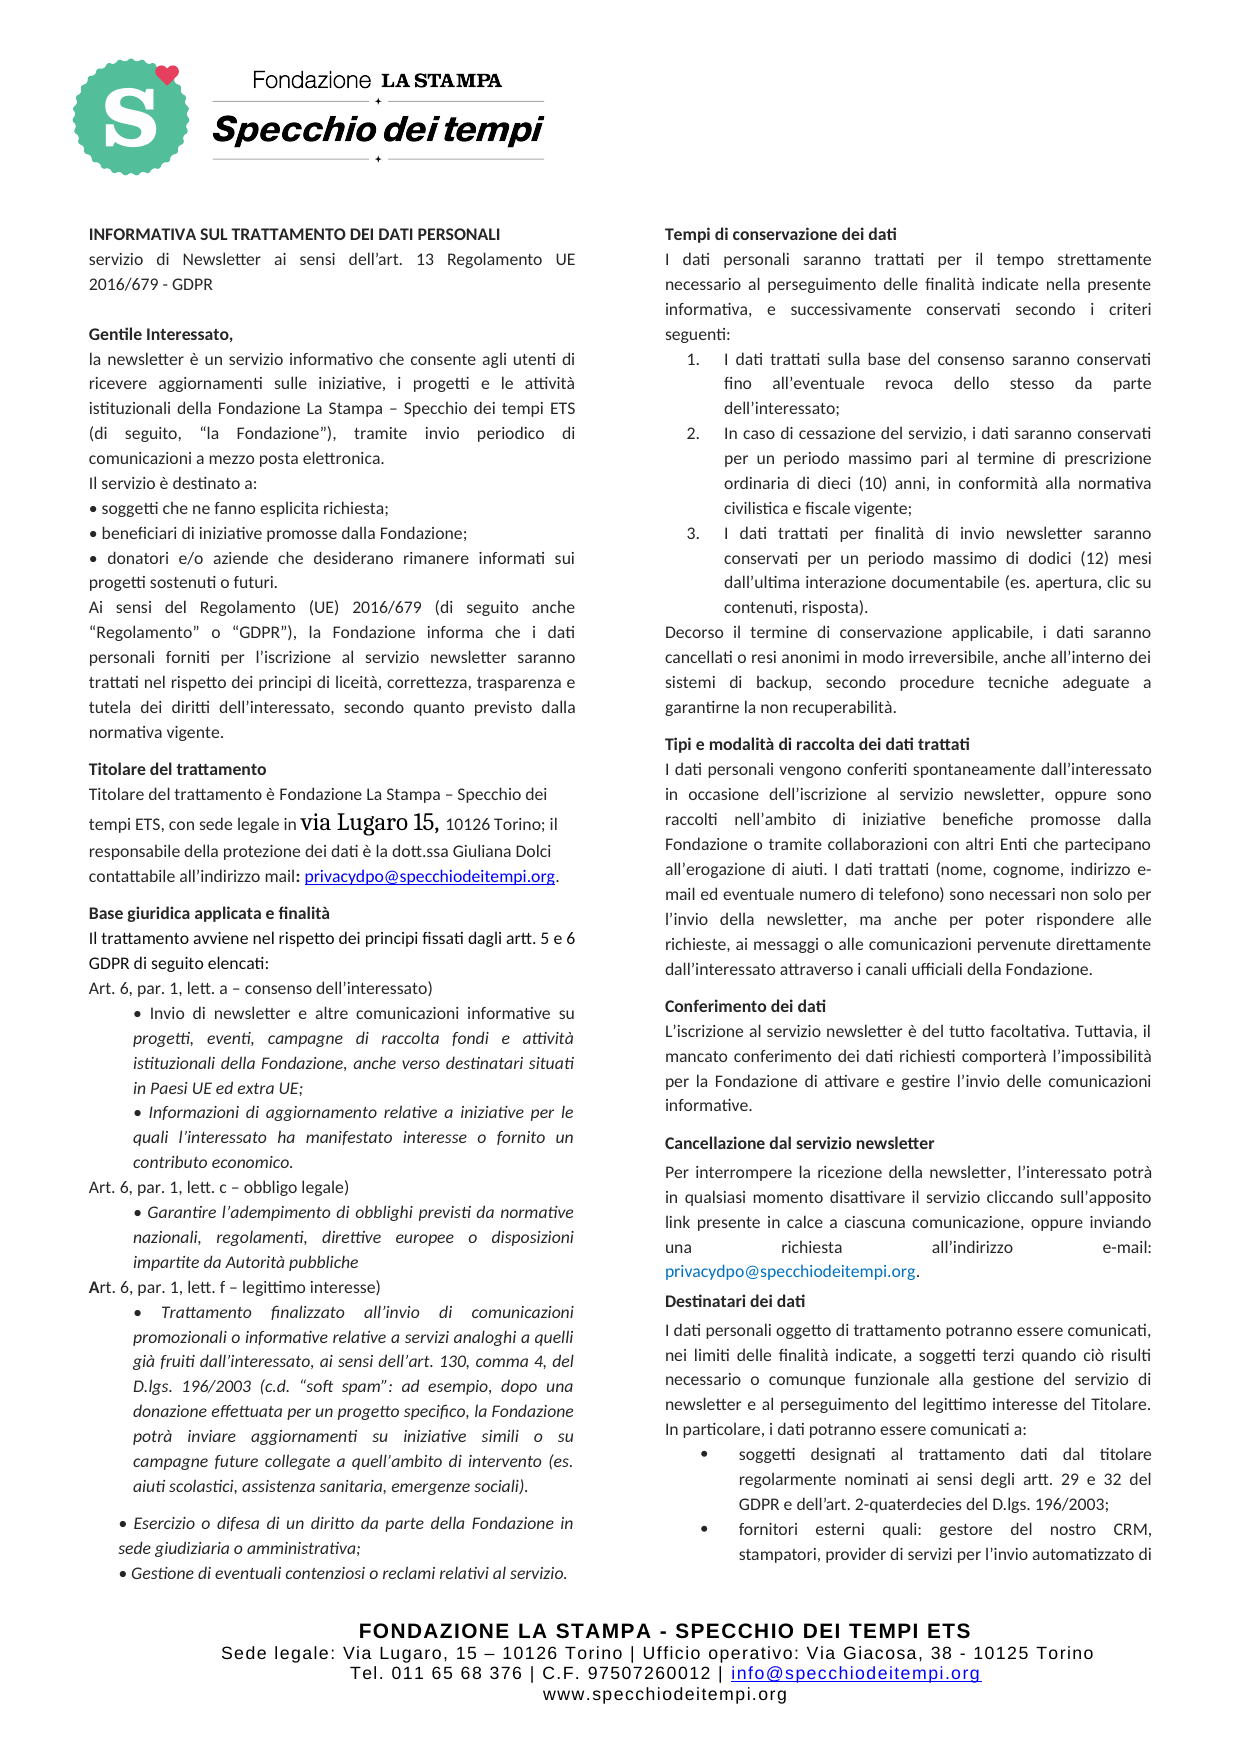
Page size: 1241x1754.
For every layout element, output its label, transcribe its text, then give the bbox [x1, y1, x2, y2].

text Per interrompere la ricezione della newsletter, l’interessato potrà in qualsiasi momento disattivare il servizio cliccando sull’apposito link presente in calce a ciascuna comunicazione, oppure inviando una richiesta all’indirizzo e-mail: privacydpo@specchiodeitempi.org. [665, 1161, 1152, 1282]
text • beneficiari di iniziative promosse dalla Fondazione; [89, 522, 576, 543]
text Gentile Interessato, [89, 323, 576, 344]
list I dati trattati sulla base del consenso saranno conservati fino all’eventuale revoca dello stesso da parte dell’interessato; [686, 348, 1152, 419]
text Il trattamento avviene nel rispetto dei principi fissati dagli artt. 5 e 6 GDPR di seguito elencati: [89, 927, 576, 974]
list • Esercizio o difesa di un diritto da parte della Fondazione in sede giudiziaria o amministrativa; [118, 1512, 576, 1559]
text Art. 6, par. 1, lett. a – consenso dell’interessato) [89, 977, 576, 999]
picture [72, 58, 545, 176]
list • Gestione di eventuali contenziosi o reclami relativi al servizio. [118, 1562, 576, 1584]
text I dati personali saranno trattati per il tempo strettamente necessario al perseguimento delle finalità indicate nella presente informativa, e successivamente conservati secondo i criteri seguenti: [665, 248, 1152, 344]
text Destinatari dei dati [665, 1290, 1152, 1311]
text Il servizio è destinato a: [89, 472, 576, 494]
text • Trattamento finalizzato all’invio di comunicazioni promozionali o informative relative a servizi analoghi a quelli già fruiti dall’interessato, ai sensi dell’art. 130, comma 4, del D.lgs. 196/2003 (c.d. “soft spam”: ad esempio, dopo una donazione effettuata per un progetto specifico, la Fondazione potrà inviare aggiornamenti su iniziative simili o su campagne future collegate a quell’ambito di intervento (es. aiuti scolastici, assistenza sanitaria, emergenze sociali). [133, 1301, 576, 1497]
list I dati trattati per finalità di invio newsletter saranno conservati per un periodo massimo di dodici (12) mesi dall’ultima interazione documentabile (es. apertura, clic su contenuti, risposta). [686, 522, 1152, 618]
text Base giuridica applicata e finalità [89, 902, 576, 924]
text Ai sensi del Regolamento (UE) 2016/679 (di seguito anche “Regolamento” o “GDPR”), la Fondazione informa che i dati personali forniti per l’iscrizione al servizio newsletter saranno trattati nel rispetto dei principi di liceità, correttezza, trasparenza e tutela dei diritti dell’interessato, secondo quanto previsto dalla normativa vigente. [89, 597, 576, 743]
text servizio di Newsletter ai sensi dell’art. 13 Regolamento UE 2016/679 - GDPR [89, 248, 576, 294]
text Tempi di conservazione dei dati [665, 223, 1152, 245]
list In caso di cessazione del servizio, i dati saranno conservati per un periodo massimo pari al termine di prescrizione ordinaria di dieci (10) anni, in conformità alla normativa civilistica e fiscale vigente; [686, 422, 1152, 519]
text Tipi e modalità di raccolta dei dati trattati [665, 733, 1152, 755]
text • soggetti che ne fanno esplicita richiesta; [89, 497, 576, 519]
text Decorso il termine di conservazione applicabile, i dati saranno cancellati o resi anonimi in modo irreversibile, anche all’interno dei sistemi di backup, secondo procedure tecniche adeguate a garantirne la non recuperabilità. [665, 621, 1152, 718]
text Titolare del trattamento [89, 758, 576, 780]
text Conferimento dei dati [665, 995, 1152, 1017]
text • Invio di newsletter e altre comunicazioni informative su progetti, eventi, campagne di raccolta fondi e attività istituzionali della Fondazione, anche verso destinatari situati in Paesi UE ed extra UE; [133, 1002, 576, 1098]
text • donatori e/o aziende che desiderano rimanere informati sui progetti sostenuti o futuri. [89, 547, 576, 593]
text Art. 6, par. 1, lett. f – legittimo interesse) [89, 1276, 576, 1298]
text • Informazioni di aggiornamento relative a iniziative per le quali l’interessato ha manifestato interesse o fornito un contributo economico. [133, 1102, 576, 1173]
text la newsletter è un servizio informativo che consente agli utenti di ricevere aggiornamenti sulle iniziative, i progetti e le attività istituzionali della Fondazione La Stampa – Specchio dei tempi ETS (di seguito, “la Fondazione”), tramite invio periodico di comunicazioni a mezzo posta elettronica. [89, 348, 576, 469]
text I dati personali vengono conferiti spontaneamente dall’interessato in occasione dell’iscrizione al servizio newsletter, oppure sono raccolti nell’ambito di iniziative benefiche promosse dalla Fondazione o tramite collaborazioni con altri Enti che partecipano all’erogazione di aiuti. I dati trattati (nome, cognome, indirizzo e-mail ed eventuale numero di telefono) sono necessari non solo per l’invio della newsletter, ma anche per poter rispondere alle richieste, ai messaggi o alle comunicazioni pervenute direttamente dall’interessato attraverso i canali ufficiali della Fondazione. [665, 758, 1152, 979]
text INFORMATIVA SUL TRATTAMENTO DEI DATI PERSONALI [89, 223, 576, 245]
text Cancellazione dal servizio newsletter [665, 1132, 1152, 1154]
text L’iscrizione al servizio newsletter è del tutto facoltativa. Tuttavia, il mancato conferimento dei dati richiesti comporterà l’impossibilità per la Fondazione di attivare e gestire l’invio delle comunicazioni informative. [665, 1020, 1152, 1116]
text I dati personali oggetto di trattamento potranno essere comunicati, nei limiti delle finalità indicate, a soggetti terzi quando ciò risulti necessario o comunque funzionale alla gestione del servizio di newsletter e al perseguimento del legittimo interesse del Titolare. In particolare, i dati potranno essere comunicati a: [665, 1319, 1152, 1440]
text • Garantire l’adempimento di obblighi previsti da normative nazionali, regolamenti, direttive europee o disposizioni impartite da Autorità pubbliche [133, 1201, 576, 1273]
text Art. 6, par. 1, lett. c – obbligo legale) [89, 1176, 576, 1198]
text Titolare del trattamento è Fondazione La Stampa – Specchio dei tempi ETS, con sede legale in 10126 Torino; il responsabile della protezione dei dati è la dott.ssa Giuliana Dolci contattabile all’indirizzo mail: privacydpo@specchiodeitempi.org. [89, 783, 576, 887]
list soggetti designati al trattamento dati dal titolare regolarmente nominati ai sensi degli artt. 29 e 32 del GDPR e dell’art. 2-quaterdecies del D.lgs. 196/2003; [701, 1443, 1152, 1515]
